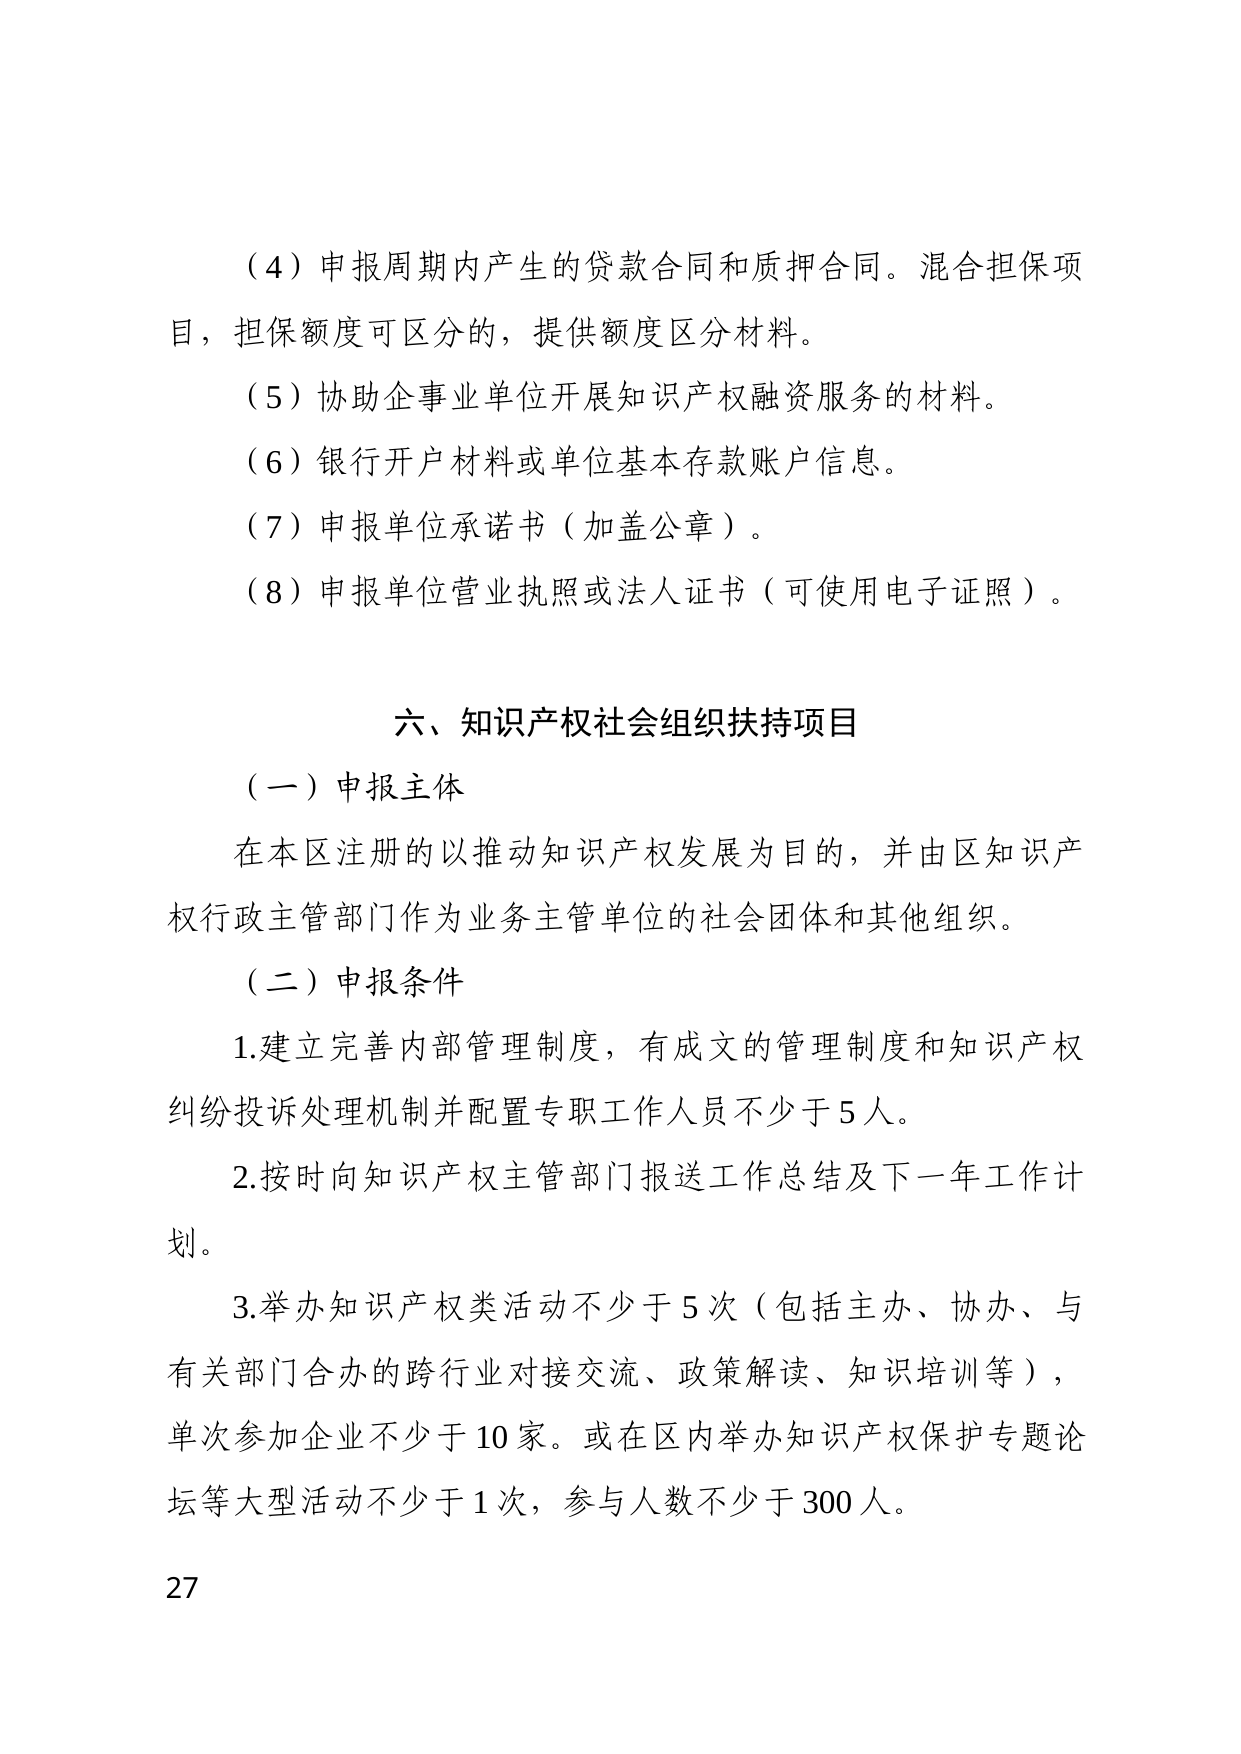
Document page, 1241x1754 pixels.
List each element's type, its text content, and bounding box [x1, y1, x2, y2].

text （二）申报条件 [165, 948, 1087, 1013]
text （7）申报单位承诺书（加盖公章）。 [165, 493, 1087, 558]
text 在本区注册的以推动知识产权发展为目的，并由区知识产权行政主管部门作为业务主管单位的社会团体和其他组织。 [165, 818, 1087, 948]
text （4）申报周期内产生的贷款合同和质押合同。混合担保项目，担保额度可区分的，提供额度区分材料。 [165, 233, 1087, 363]
text 1.建立完善内部管理制度，有成文的管理制度和知识产权纠纷投诉处理机制并配置专职工作人员不少于5人。 [165, 1013, 1087, 1143]
text （6）银行开户材料或单位基本存款账户信息。 [165, 428, 1087, 493]
text 2.按时向知识产权主管部门报送工作总结及下一年工作计划。 [165, 1143, 1087, 1273]
text 六、知识产权社会组织扶持项目 [165, 688, 1087, 753]
text 3.举办知识产权类活动不少于5次（包括主办、协办、与有关部门合办的跨行业对接交流、政策解读、知识培训等），单次参加企业不少于10家。或在区内举办知识产权保护专题论坛等大型活动不少于1次，参与人数不少于300人。 [165, 1273, 1087, 1533]
text （5）协助企事业单位开展知识产权融资服务的材料。 [165, 363, 1087, 428]
text （8）申报单位营业执照或法人证书（可使用电子证照）。 [165, 558, 1087, 623]
text （一）申报主体 [165, 753, 1087, 818]
